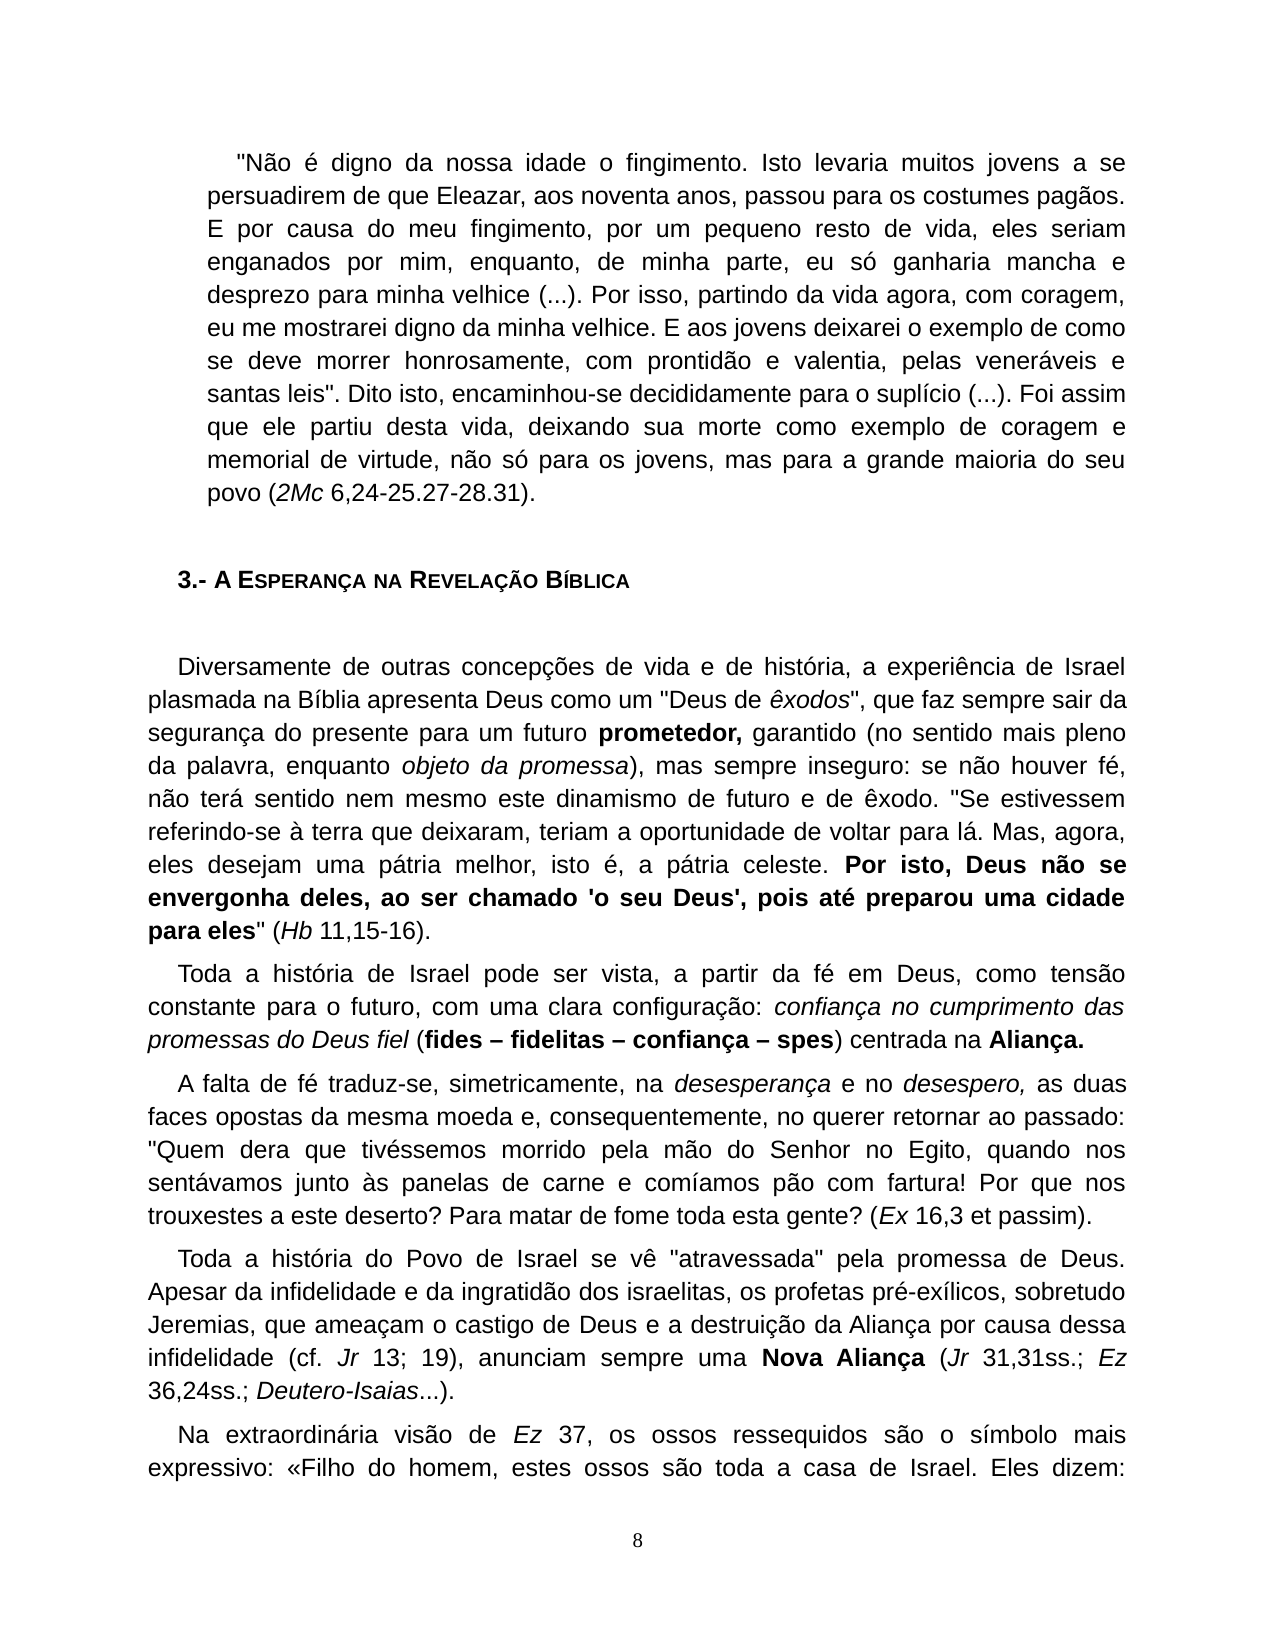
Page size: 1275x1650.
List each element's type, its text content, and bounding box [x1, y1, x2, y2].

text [148, 1420, 1127, 1482]
text Toda a história do Povo de Israel se vê "atravessada" pela promessa de Deus. Apesar da infidelidade e da ingratidão dos israelitas, os profetas pré-exílicos, sobretudo Jeremias, que ameaçam o castigo de Deus e a destruição da Aliança por causa dessa infidelidade (cf. Jr 13; 19), anunciam sempre uma Nova Aliança (Jr 31,31ss.; Ez 36,24ss.; Deutero-Isaias...). [148, 1244, 1127, 1405]
text Toda a história de Israel pode ser vista, a partir da fé em Deus, como tensão constante para o futuro, com uma clara configuração: confiança no cumprimento das promessas do Deus fiel (fides – fidelitas – confiança – spes) centrada na Aliança. [148, 959, 1127, 1054]
text Diversamente de outras concepções de vida e de história, a experiência de Israel plasmada na Bíblia apresenta Deus como um "Deus de êxodos", que faz sempre sair da segurança do presente para um futuro prometedor, garantido (no sentido mais pleno da palavra, enquanto objeto da promessa), mas sempre inseguro: se não houver fé, não terá sentido nem mesmo este dinamismo de futuro e de êxodo. "Se estivessem referindo-se à terra que deixaram, teriam a oportunidade de voltar para lá. Mas, agora, eles desejam uma pátria melhor, isto é, a pátria celeste. Por isto, Deus não se envergonha deles, ao ser chamado 'o seu Deus', pois até preparou uma cidade para eles" (Hb 11,15-16). [148, 652, 1127, 944]
text 3.- A Esperança na Revelação Bíblica [148, 565, 1127, 593]
text A falta de fé traduz-se, simetricamente, na desesperança e no desespero, as duas faces opostas da mesma moeda e, consequentemente, no querer retornar ao passado: "Quem dera que tivéssemos morrido pela mão do Senhor no Egito, quando nos sentávamos junto às panelas de carne e comíamos pão com fartura! Por que nos trouxestes a este deserto? Para matar de fome toda esta gente? (Ex 16,3 et passim). [148, 1069, 1127, 1229]
text "Não é digno da nossa idade o fingimento. Isto levaria muitos jovens a se persuadirem de que Eleazar, aos noventa anos, passou para os costumes pagãos. E por causa do meu fingimento, por um pequeno resto de vida, eles seriam enganados por mim, enquanto, de minha parte, eu só ganharia mancha e desprezo para minha velhice (...). Por isso, partindo da vida agora, com coragem, eu me mostrarei digno da minha velhice. E aos jovens deixarei o exemplo de como se deve morrer honrosamente, com prontidão e valentia, pelas veneráveis e santas leis". Dito isto, encaminhou-se decididamente para o suplício (...). Foi assim que ele partiu desta vida, deixando sua morte como exemplo de coragem e memorial de virtude, não só para os jovens, mas para a grande maioria do seu povo (2Mc 6,24-25.27-28.31). [207, 148, 1127, 507]
